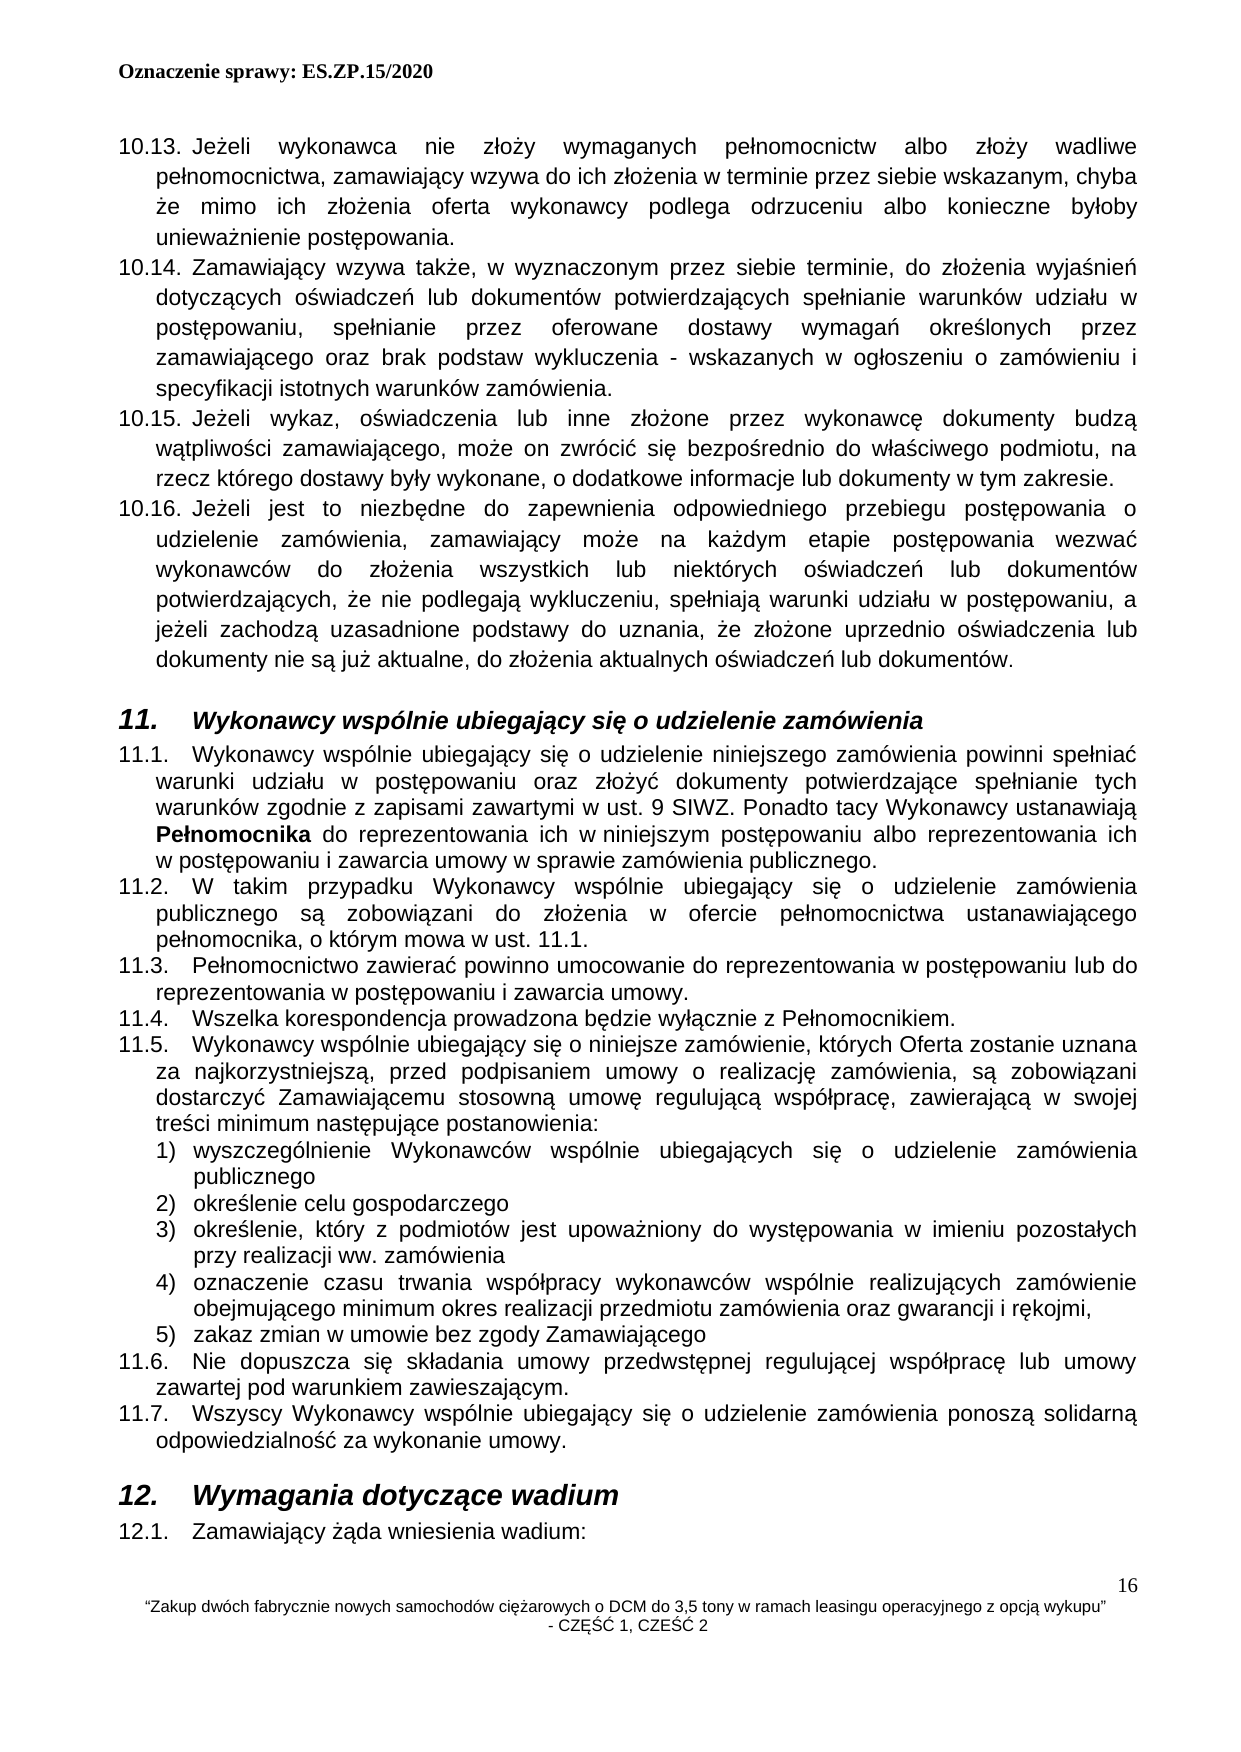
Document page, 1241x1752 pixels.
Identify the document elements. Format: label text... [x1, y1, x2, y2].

list W takim przypadku Wykonawcy wspólnie ubiegający się o udzielenie zamówienia publicznego są zobowiązani do złożenia w ofercie pełnomocnictwa ustanawiającego pełnomocnika, o którym mowa w ust. 11.1. [118, 873, 1138, 952]
list określenie, który z podmiotów jest upoważniony do występowania w imieniu pozostałych przy realizacji ww. zamówienia [156, 1216, 1138, 1268]
list Pełnomocnictwo zawierać powinno umocowanie do reprezentowania w postępowaniu lub do reprezentowania w postępowaniu i zawarcia umowy. [118, 952, 1138, 1005]
list Zamawiający wzywa także, w wyznaczonym przez siebie terminie, do złożenia wyjaśnień dotyczących oświadczeń lub dokumentów potwierdzających spełnianie warunków udziału w postępowaniu, spełnianie przez oferowane dostawy wymagań określonych przez zamawiającego oraz brak podstaw wykluczenia - wskazanych w ogłoszeniu o zamówieniu i specyfikacji istotnych warunków zamówienia. [118, 254, 1138, 401]
list Jeżeli jest to niezbędne do zapewnienia odpowiedniego przebiegu postępowania o udzielenie zamówienia, zamawiający może na każdym etapie postępowania wezwać wykonawców do złożenia wszystkich lub niektórych oświadczeń lub dokumentów potwierdzających, że nie podlegają wykluczeniu, spełniają warunki udziału w postępowaniu, a jeżeli zachodzą uzasadnione podstawy do uznania, że złożone uprzednio oświadczenia lub dokumenty nie są już aktualne, do złożenia aktualnych oświadczeń lub dokumentów. [118, 495, 1138, 673]
list Wszyscy Wykonawcy wspólnie ubiegający się o udzielenie zamówienia ponoszą solidarną odpowiedzialność za wykonanie umowy. [118, 1400, 1138, 1453]
list Jeżeli wykonawca nie złoży wymaganych pełnomocnictw albo złoży wadliwe pełnomocnictwa, zamawiający wzywa do ich złożenia w terminie przez siebie wskazanym, chyba że mimo ich złożenia oferta wykonawcy podlega odrzuceniu albo konieczne byłoby unieważnienie postępowania. [118, 133, 1138, 250]
list wyszczególnienie Wykonawców wspólnie ubiegających się o udzielenie zamówienia publicznego [156, 1137, 1138, 1189]
list Zamawiający żąda wniesienia wadium: [118, 1518, 1138, 1544]
list Jeżeli wykaz, oświadczenia lub inne złożone przez wykonawcę dokumenty budzą wątpliwości zamawiającego, może on zwrócić się bezpośrednio do właściwego podmiotu, na rzecz którego dostawy były wykonane, o dodatkowe informacje lub dokumenty w tym zakresie. [118, 405, 1138, 492]
list Wszelka korespondencja prowadzona będzie wyłącznie z Pełnomocnikiem. [118, 1005, 1138, 1031]
list oznaczenie czasu trwania współpracy wykonawców wspólnie realizujących zamówienie obejmującego minimum okres realizacji przedmiotu zamówienia oraz gwarancji i rękojmi, [156, 1268, 1138, 1321]
list zakaz zmian w umowie bez zgody Zamawiającego [156, 1321, 1138, 1348]
subtitle Wymagania dotyczące wadium [118, 1478, 1138, 1512]
list Nie dopuszcza się składania umowy przedwstępnej regulującej współpracę lub umowy zawartej pod warunkiem zawieszającym. [118, 1348, 1138, 1400]
list określenie celu gospodarczego [156, 1189, 1138, 1216]
list Wykonawcy wspólnie ubiegający się o udzielenie niniejszego zamówienia powinni spełniać warunki udziału w postępowaniu oraz złożyć dokumenty potwierdzające spełnianie tych warunków zgodnie z zapisami zawartymi w ust. 9 SIWZ. Ponadto tacy Wykonawcy ustanawiają Pełnomocnika do reprezentowania ich w niniejszym postępowaniu albo reprezentowania ich w postępowaniu i zawarcia umowy w sprawie zamówienia publicznego. [118, 741, 1138, 873]
subtitle Wykonawcy wspólnie ubiegający się o udzielenie zamówienia [118, 702, 1138, 735]
list Wykonawcy wspólnie ubiegający się o niniejsze zamówienie, których Oferta zostanie uznana za najkorzystniejszą, przed podpisaniem umowy o realizację zamówienia, są zobowiązani dostarczyć Zamawiającemu stosowną umowę regulującą współpracę, zawierającą w swojej treści minimum następujące postanowienia: [118, 1031, 1138, 1137]
